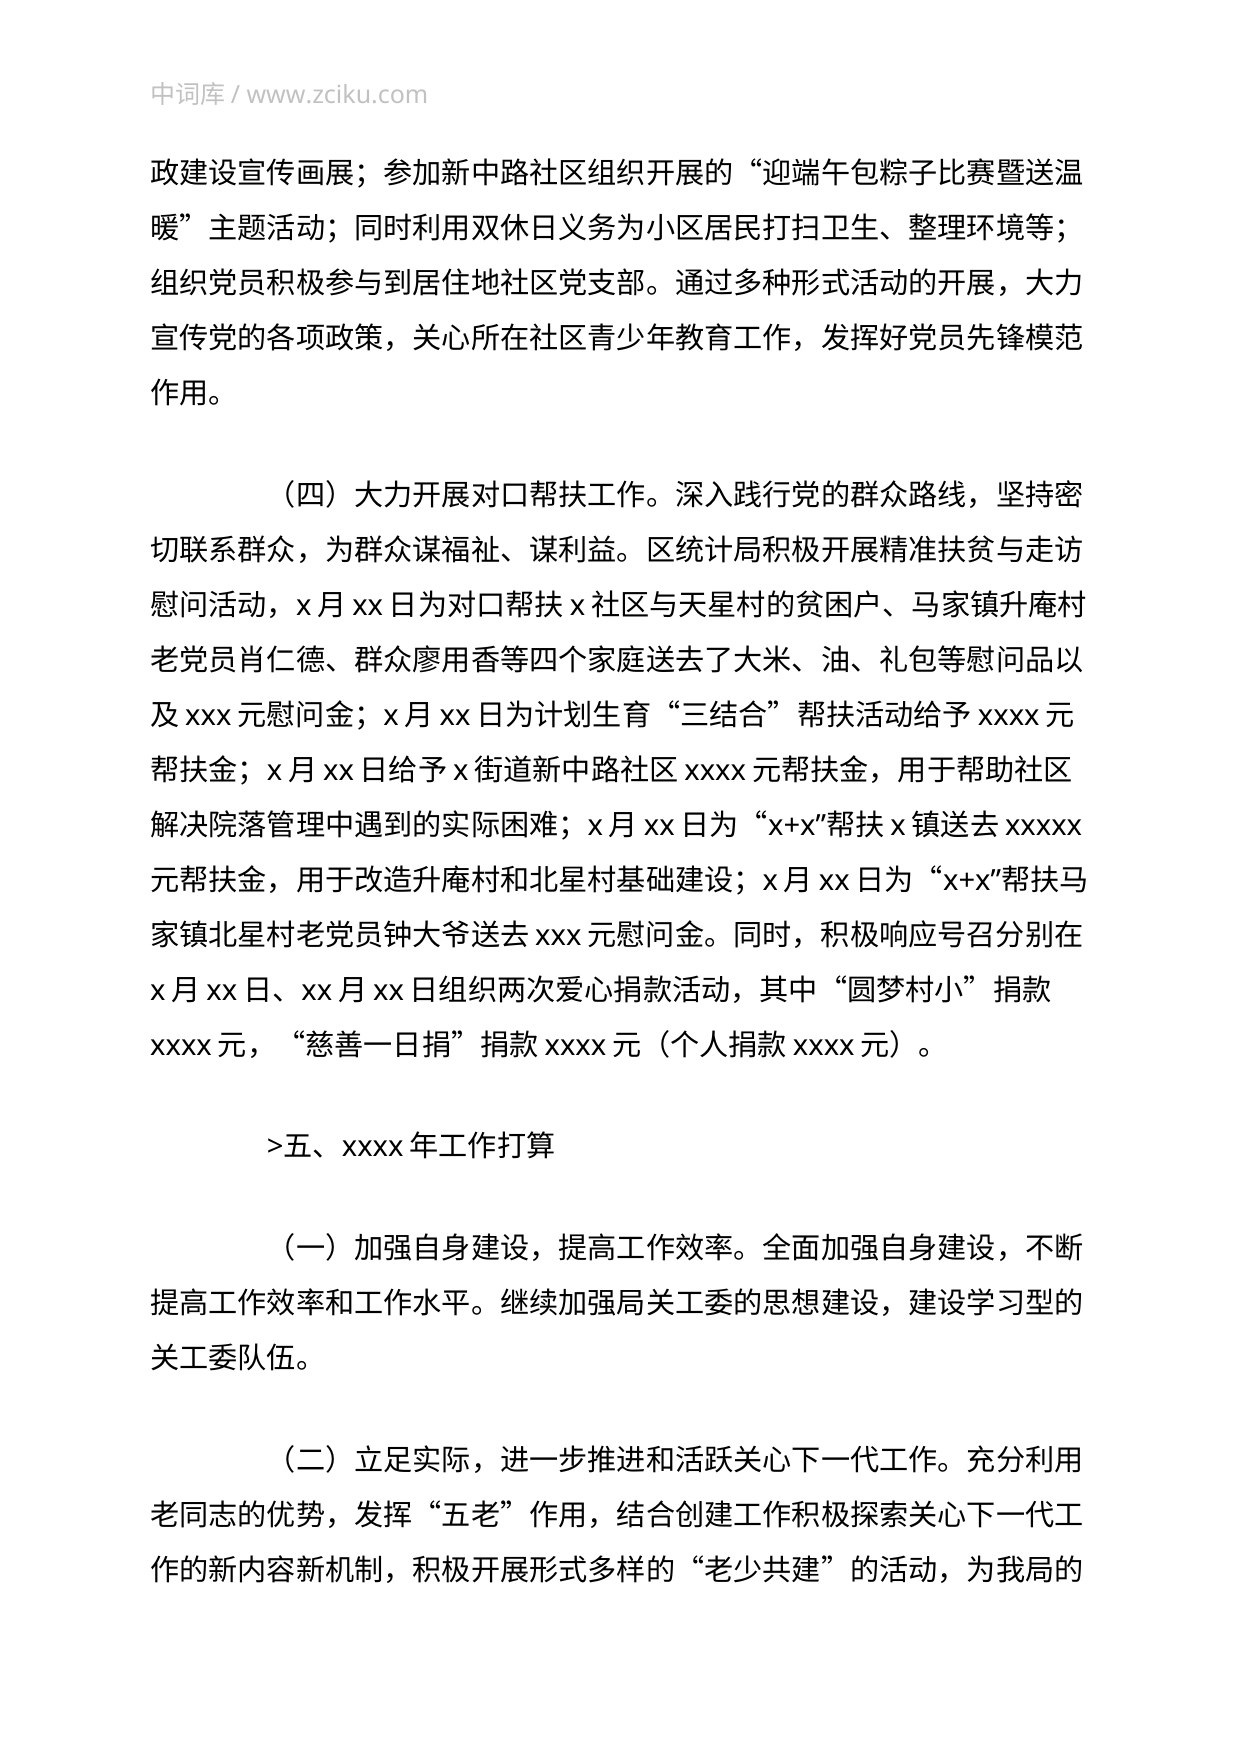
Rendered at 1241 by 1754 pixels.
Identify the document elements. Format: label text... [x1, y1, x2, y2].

text （四）大力开展对口帮扶工作。深入践行党的群众路线，坚持密切联系群众，为群众谋福祉、谋利益。区统计局积极开展精准扶贫与走访慰问活动，x月xx日为对口帮扶x社区与天星村的贫困户、马家镇升庵村老党员肖仁德、群众廖用香等四个家庭送去了大米、油、礼包等慰问品以及xxx元慰问金；x月xx日为计划生育“三结合”帮扶活动给予xxxx元帮扶金；x月xx日给予x街道新中路社区xxxx元帮扶金，用于帮助社区解决院落管理中遇到的实际困难；x月xx日为“x+x”帮扶x镇送去xxxxx元帮扶金，用于改造升庵村和北星村基础建设；x月xx日为“x+x”帮扶马家镇北星村老党员钟大爷送去xxx元慰问金。同时，积极响应号召分别在x月xx日、xx月xx日组织两次爱心捐款活动，其中“圆梦村小”捐款xxxx元，“慈善一日捐”捐款xxxx元（个人捐款xxxx元）。 [150, 471, 1090, 1063]
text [150, 150, 1090, 412]
text >五、xxxx年工作打算 [150, 1123, 1090, 1165]
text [150, 1437, 1090, 1589]
text （一）加强自身建设，提高工作效率。全面加强自身建设，不断提高工作效率和工作水平。继续加强局关工委的思想建设，建设学习型的关工委队伍。 [150, 1225, 1090, 1377]
